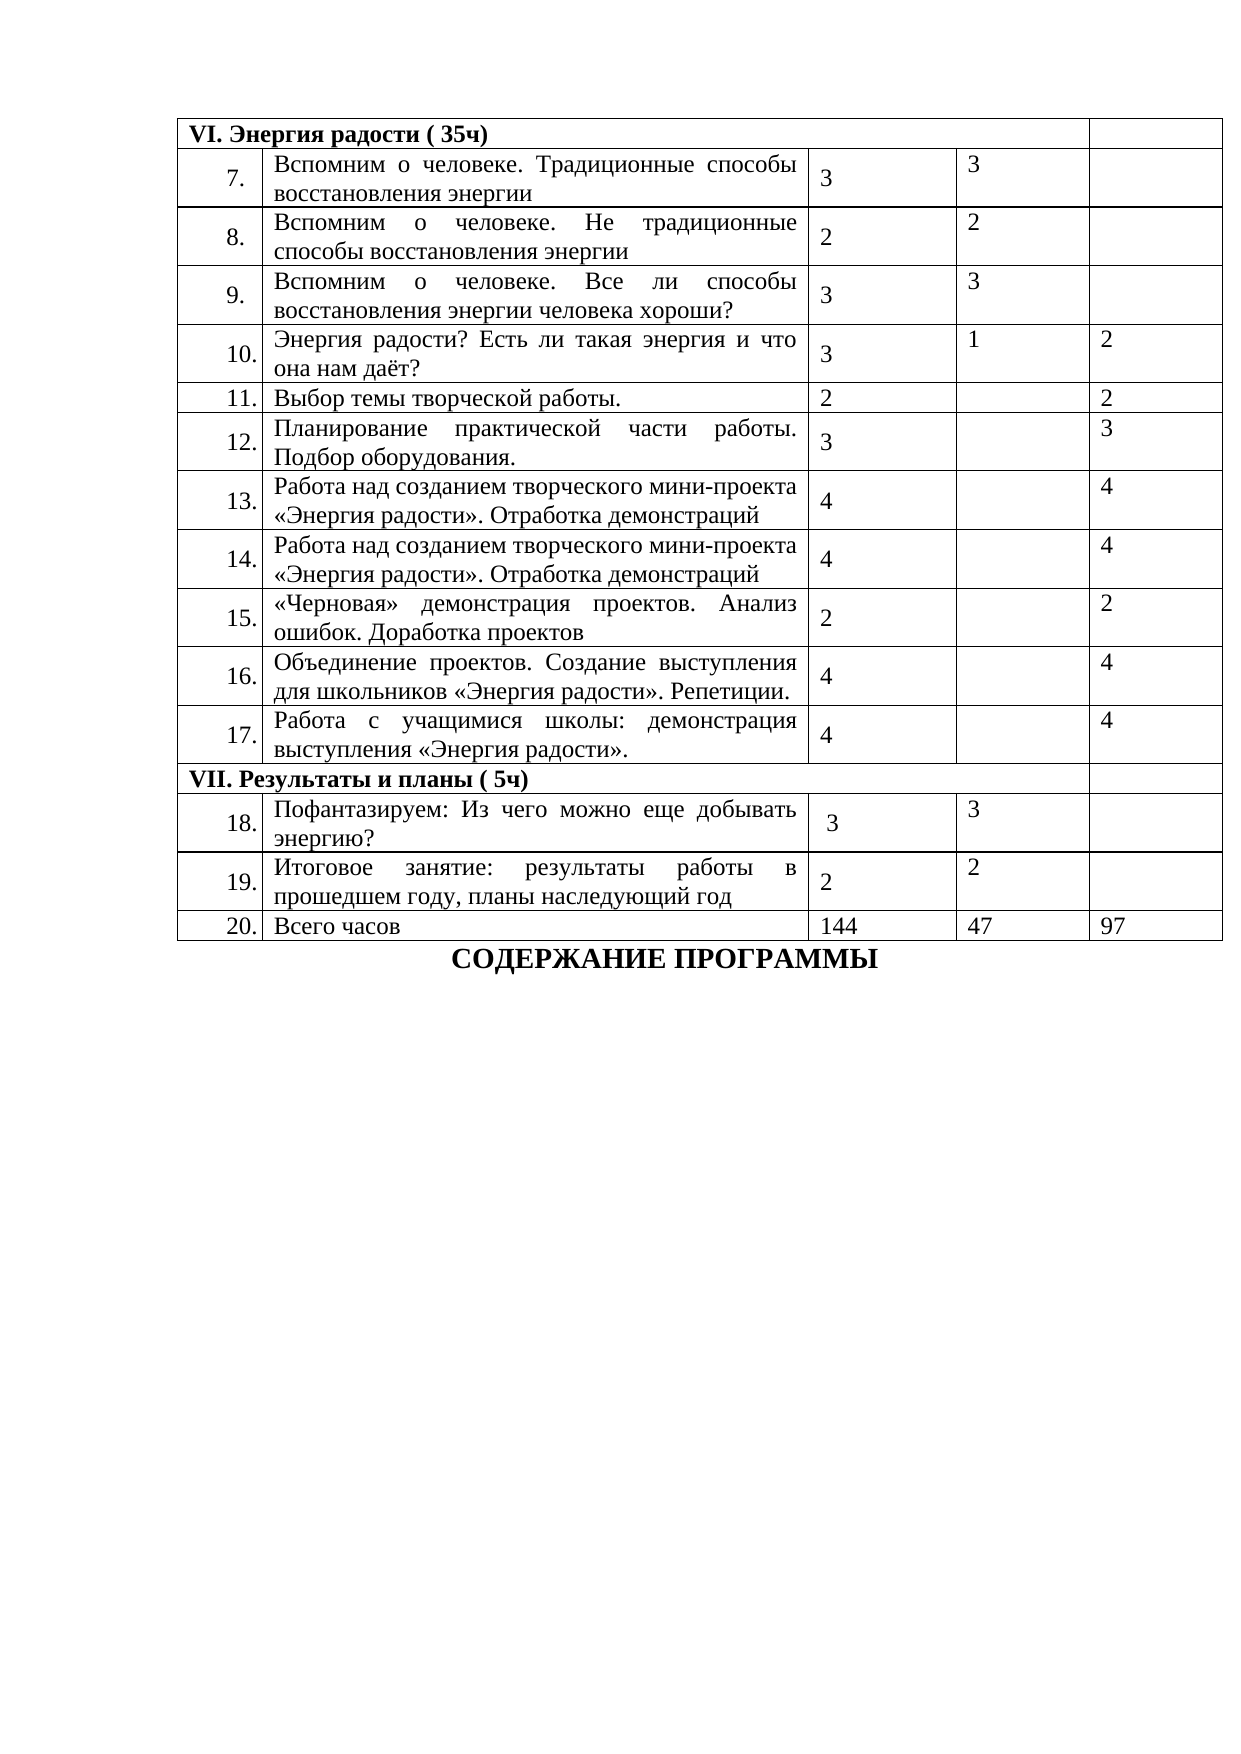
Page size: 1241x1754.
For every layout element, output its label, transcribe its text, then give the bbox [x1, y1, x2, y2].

table_cell 2 [809, 589, 956, 646]
table_cell [1090, 794, 1222, 851]
table_cell Работа над созданием творческого мини-проекта «Энергия радости». Отработка демонстраций [263, 471, 808, 529]
table_cell [1090, 764, 1222, 793]
table_cell [178, 647, 262, 704]
table_cell 3 [809, 794, 956, 851]
table_cell Энергия радости? Есть ли такая энергия и что она нам даёт? [263, 325, 808, 382]
table_cell Работа с учащимися школы: демонстрация выступления «Энергия радости». [263, 706, 808, 763]
table_cell [178, 208, 262, 265]
table_cell VII. Результаты и планы ( 5ч) [178, 764, 1089, 793]
table_cell [957, 706, 1089, 763]
table_cell 4 [809, 530, 956, 587]
table_cell [1090, 266, 1222, 323]
table_cell 3 [957, 794, 1089, 851]
table_cell 4 [809, 647, 956, 704]
table_cell «Черновая» демонстрация проектов. Анализ ошибок. Доработка проектов [263, 589, 808, 646]
table_cell 2 [809, 208, 956, 265]
table_cell [178, 413, 262, 470]
table_cell [957, 413, 1089, 470]
table_cell 3 [957, 149, 1089, 206]
table_cell 2 [1090, 589, 1222, 646]
table_cell [957, 530, 1089, 587]
table_cell [1090, 149, 1222, 206]
table_cell 2 [957, 208, 1089, 265]
table_cell 3 [809, 325, 956, 382]
table_cell 3 [809, 266, 956, 323]
table_cell 4 [1090, 471, 1222, 529]
table_cell 3 [1090, 413, 1222, 470]
table_cell VI. Энергия радости ( 35ч) [178, 119, 1089, 148]
table_cell [178, 911, 262, 940]
table_cell [178, 325, 262, 382]
table_cell [178, 383, 262, 412]
table_cell [178, 471, 262, 529]
table_cell 144 [809, 911, 956, 940]
table_cell [1090, 208, 1222, 265]
table_cell [957, 647, 1089, 704]
table_cell 4 [1090, 530, 1222, 587]
table_cell Вспомним о человеке. Все ли способы восстановления энергии человека хороши? [263, 266, 808, 323]
table_cell 2 [1090, 383, 1222, 412]
table_cell 4 [809, 471, 956, 529]
table_cell 3 [957, 266, 1089, 323]
table_cell Итоговое занятие: результаты работы в прошедшем году, планы наследующий год [263, 853, 808, 910]
table_cell [178, 149, 262, 206]
table_cell [1090, 853, 1222, 910]
table_cell [957, 383, 1089, 412]
table_cell Всего часов [263, 911, 808, 940]
table_cell 97 [1090, 911, 1222, 940]
table_cell [178, 589, 262, 646]
table_cell 2 [1090, 325, 1222, 382]
table_cell Вспомним о человеке. Не традиционные способы восстановления энергии [263, 208, 808, 265]
table_cell [178, 853, 262, 910]
table_cell Работа над созданием творческого мини-проекта «Энергия радости». Отработка демонстраций [263, 530, 808, 587]
table_cell [178, 266, 262, 323]
table_cell 3 [809, 149, 956, 206]
table_cell 1 [957, 325, 1089, 382]
table_cell 2 [809, 853, 956, 910]
table_cell Вспомним о человеке. Традиционные способы восстановления энергии [263, 149, 808, 206]
table_cell 4 [1090, 706, 1222, 763]
table_cell [178, 794, 262, 851]
table_cell 3 [809, 413, 956, 470]
table_cell 47 [957, 911, 1089, 940]
table_cell [957, 589, 1089, 646]
table_cell 4 [809, 706, 956, 763]
text СОДЕРЖАНИЕ ПРОГРАММЫ [177, 941, 1152, 974]
table_cell Выбор темы творческой работы. [263, 383, 808, 412]
table_cell 2 [957, 853, 1089, 910]
table_cell 2 [809, 383, 956, 412]
table_cell Объединение проектов. Создание выступления для школьников «Энергия радости». Репетиции. [263, 647, 808, 704]
table_cell [178, 530, 262, 587]
table_cell [178, 706, 262, 763]
table_cell Пофантазируем: Из чего можно еще добывать энергию? [263, 794, 808, 851]
table_cell [957, 471, 1089, 529]
table_cell Планирование практической части работы. Подбор оборудования. [263, 413, 808, 470]
table_cell [1090, 119, 1222, 148]
table_cell 4 [1090, 647, 1222, 704]
